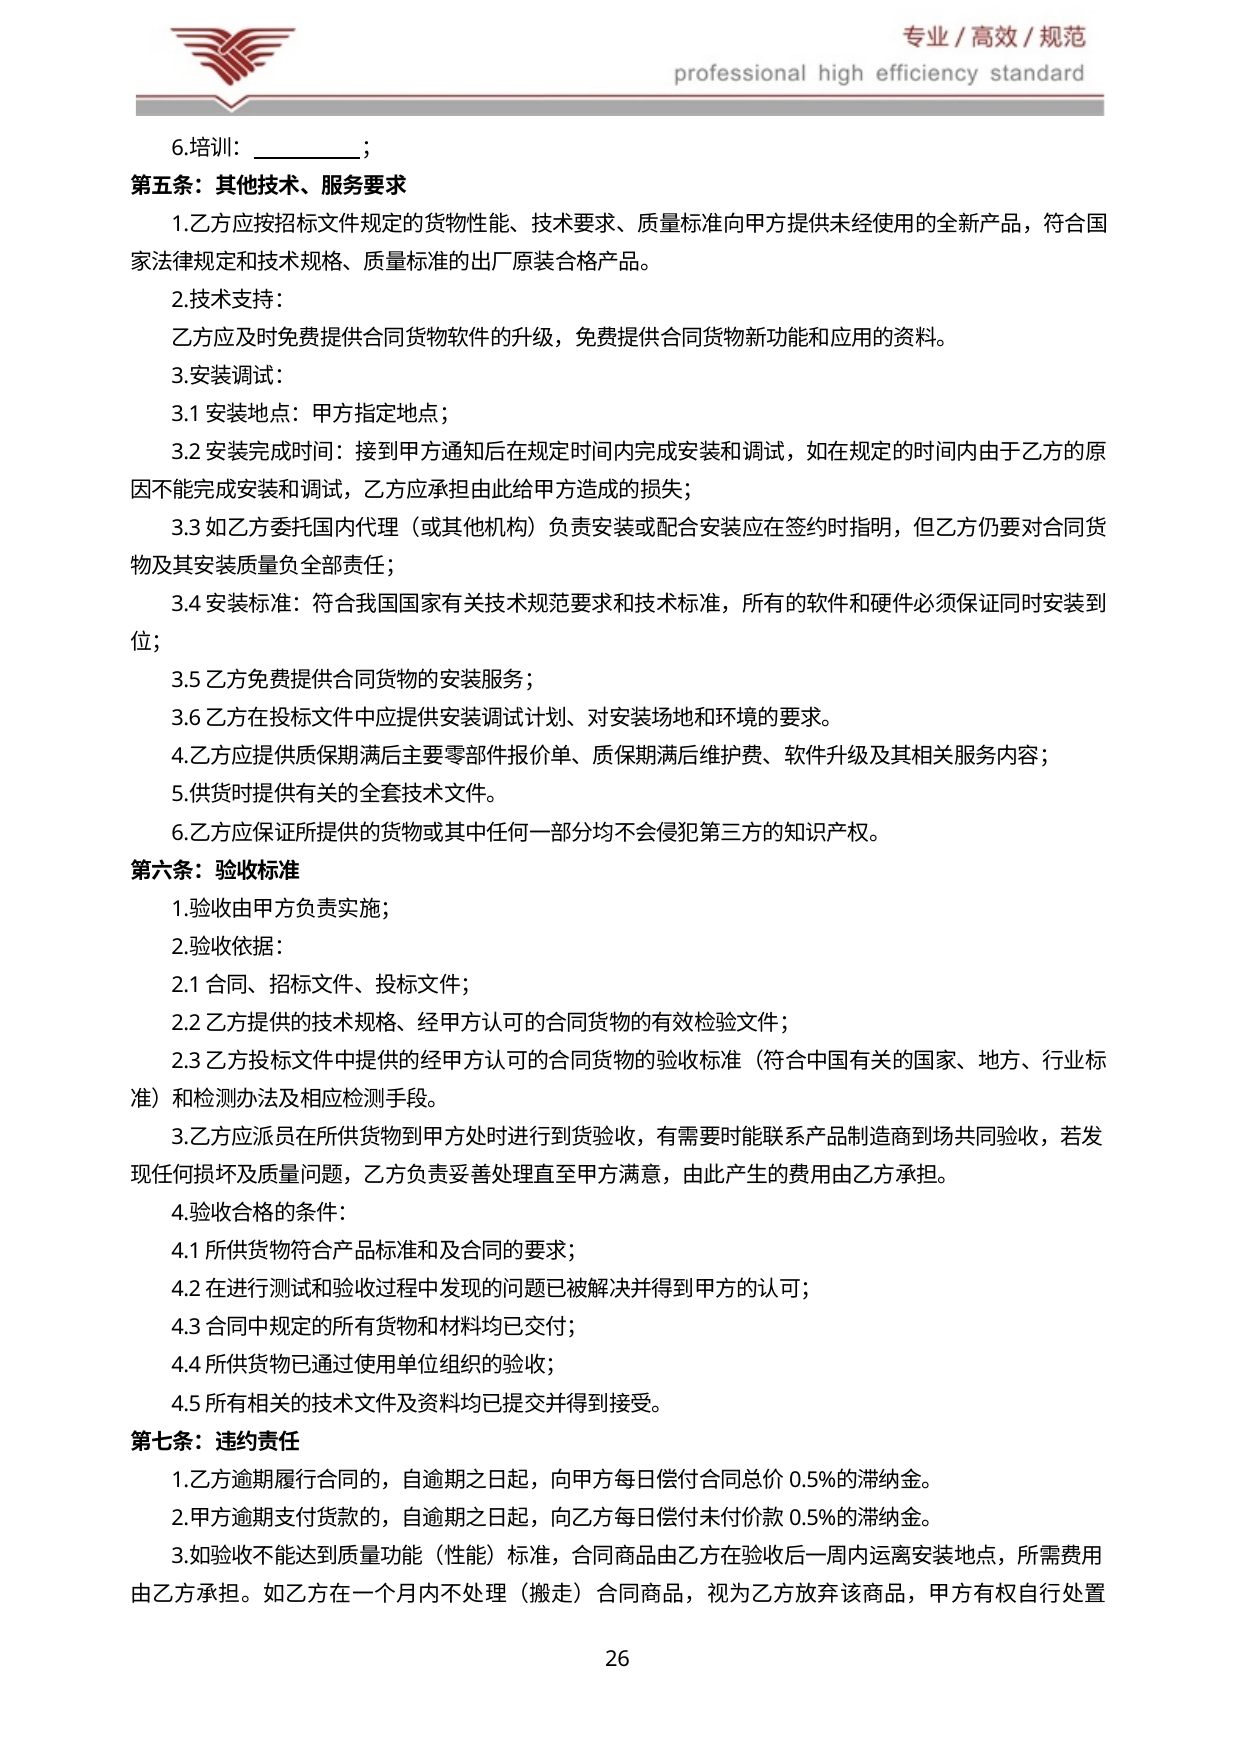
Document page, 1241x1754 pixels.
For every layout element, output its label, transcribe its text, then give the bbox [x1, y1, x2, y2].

text 3.4安装标准：符合我国国家有关技术规范要求和技术标准，所有的软件和硬件必须保证同时安装到位； [130, 586, 1110, 656]
text 4.乙方应提供质保期满后主要零部件报价单、质保期满后维护费、软件升级及其相关服务内容； [130, 738, 1110, 770]
text 1.乙方应按招标文件规定的货物性能、技术要求、质量标准向甲方提供未经使用的全新产品，符合国家法律规定和技术规格、质量标准的出厂原装合格产品。 [130, 206, 1110, 276]
text 第六条：验收标准 [130, 853, 1110, 884]
text 3.1安装地点：甲方指定地点； [130, 396, 1110, 428]
picture [135, 3, 1105, 116]
text 4.5所有相关的技术文件及资料均已提交并得到接受。 [130, 1386, 1107, 1417]
text 3.乙方应派员在所供货物到甲方处时进行到货验收，有需要时能联系产品制造商到场共同验收，若发现任何损坏及质量问题，乙方负责妥善处理直至甲方满意，由此产生的费用由乙方承担。 [130, 1119, 1107, 1189]
text 2.甲方逾期支付货款的，自逾期之日起，向乙方每日偿付未付价款0.5%的滞纳金。 [130, 1500, 1110, 1531]
text 4.2在进行测试和验收过程中发现的问题已被解决并得到甲方的认可； [130, 1271, 1107, 1303]
text 1.验收由甲方负责实施； [130, 891, 1107, 922]
text 2.验收依据： [130, 929, 1107, 960]
text 2.技术支持： [130, 282, 1110, 314]
text 6.培训： ； [130, 130, 1110, 162]
text 第五条：其他技术、服务要求 [130, 168, 1110, 200]
text 3.安装调试： [130, 358, 1110, 390]
text 乙方应及时免费提供合同货物软件的升级，免费提供合同货物新功能和应用的资料。 [130, 320, 1110, 352]
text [130, 1538, 1107, 1607]
text 3.3如乙方委托国内代理（或其他机构）负责安装或配合安装应在签约时指明，但乙方仍要对合同货物及其安装质量负全部责任； [130, 510, 1110, 580]
text 2.3乙方投标文件中提供的经甲方认可的合同货物的验收标准（符合中国有关的国家、地方、行业标准）和检测办法及相应检测手段。 [130, 1043, 1107, 1113]
text 1.乙方逾期履行合同的，自逾期之日起，向甲方每日偿付合同总价0.5%的滞纳金。 [130, 1462, 1110, 1493]
text 3.2安装完成时间：接到甲方通知后在规定时间内完成安装和调试，如在规定的时间内由于乙方的原因不能完成安装和调试，乙方应承担由此给甲方造成的损失； [130, 434, 1110, 504]
text 2.1合同、招标文件、投标文件； [130, 967, 1107, 998]
text 4.4所供货物已通过使用单位组织的验收； [130, 1347, 1107, 1379]
text 4.验收合格的条件： [130, 1195, 1107, 1227]
text 2.2乙方提供的技术规格、经甲方认可的合同货物的有效检验文件； [130, 1005, 1107, 1037]
text 3.5乙方免费提供合同货物的安装服务； [130, 662, 1110, 694]
text 4.1所供货物符合产品标准和及合同的要求； [130, 1233, 1107, 1265]
text 6.乙方应保证所提供的货物或其中任何一部分均不会侵犯第三方的知识产权。 [130, 814, 1110, 846]
text 3.6乙方在投标文件中应提供安装调试计划、对安装场地和环境的要求。 [130, 700, 1110, 732]
text 第七条：违约责任 [130, 1424, 1182, 1455]
text 4.3合同中规定的所有货物和材料均已交付； [130, 1309, 1107, 1341]
text 5.供货时提供有关的全套技术文件。 [130, 776, 1110, 808]
